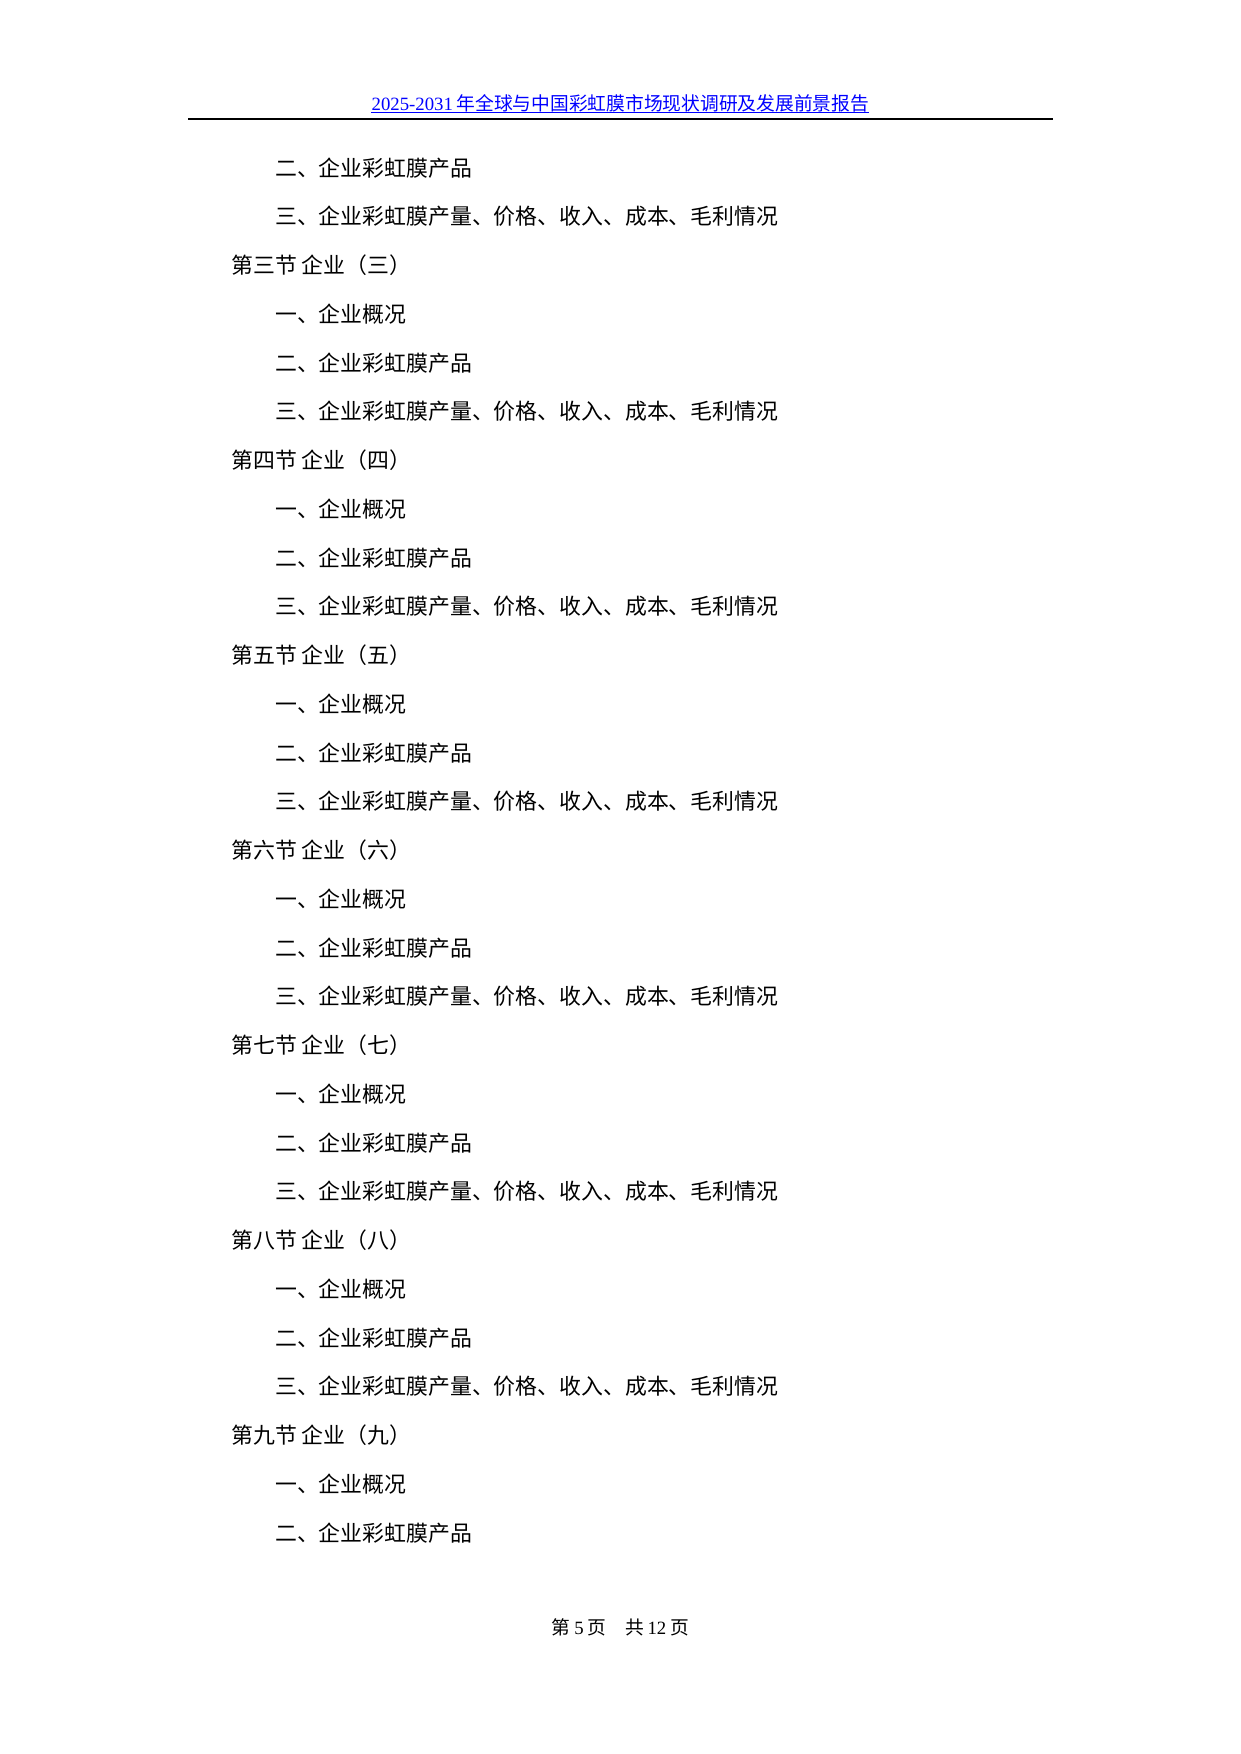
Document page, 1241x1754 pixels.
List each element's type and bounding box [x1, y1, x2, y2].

text [187, 150, 1053, 1548]
